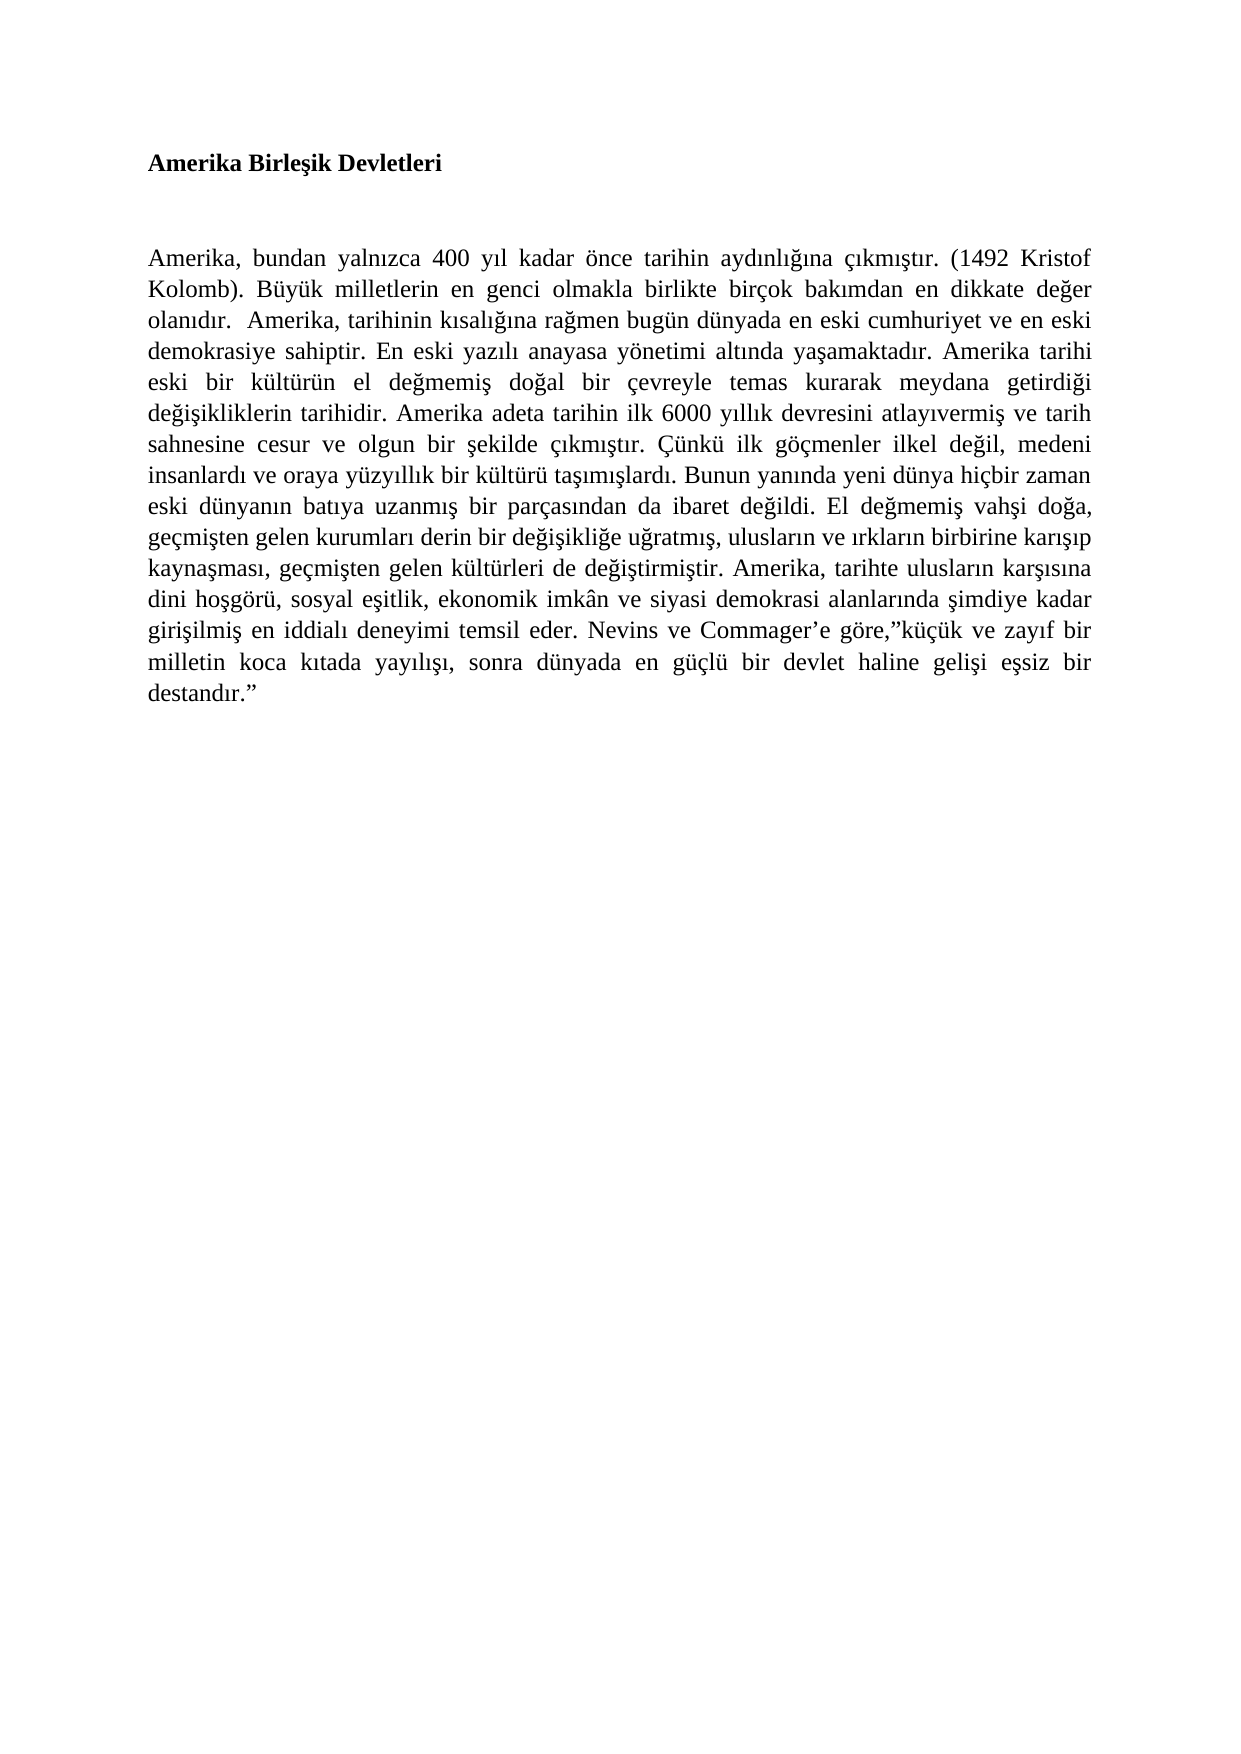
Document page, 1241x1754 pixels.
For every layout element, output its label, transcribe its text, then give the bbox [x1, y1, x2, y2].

text Amerika, bundan yalnızca 400 yıl kadar önce tarihin aydınlığına çıkmıştır. (1492 Kristof Kolomb). Büyük milletlerin en genci olmakla birlikte birçok bakımdan en dikkate değer olanıdır. Amerika, tarihinin kısalığına rağmen bugün dünyada en eski cumhuriyet ve en eski demokrasiye sahiptir. En eski yazılı anayasa yönetimi altında yaşamaktadır. Amerika tarihi eski bir kültürün el değmemiş doğal bir çevreyle temas kurarak meydana getirdiği değişikliklerin tarihidir. Amerika adeta tarihin ilk 6000 yıllık devresini atlayıvermiş ve tarih sahnesine cesur ve olgun bir şekilde çıkmıştır. Çünkü ilk göçmenler ilkel değil, medeni insanlardı ve oraya yüzyıllık bir kültürü taşımışlardı. Bunun yanında yeni dünya hiçbir zaman eski dünyanın batıya uzanmış bir parçasından da ibaret değildi. El değmemiş vahşi doğa, geçmişten gelen kurumları derin bir değişikliğe uğratmış, ulusların ve ırkların birbirine karışıp kaynaşması, geçmişten gelen kültürleri de değiştirmiştir. Amerika, tarihte ulusların karşısına dini hoşgörü, sosyal eşitlik, ekonomik imkân ve siyasi demokrasi alanlarında şimdiye kadar girişilmiş en iddialı deneyimi temsil eder. Nevins ve Commager’e göre,”küçük ve zayıf bir milletin koca kıtada yayılışı, sonra dünyada en güçlü bir devlet haline gelişi eşsiz bir destandır.” [148, 243, 1093, 706]
text Amerika Birleşik Devletleri [148, 148, 1093, 176]
